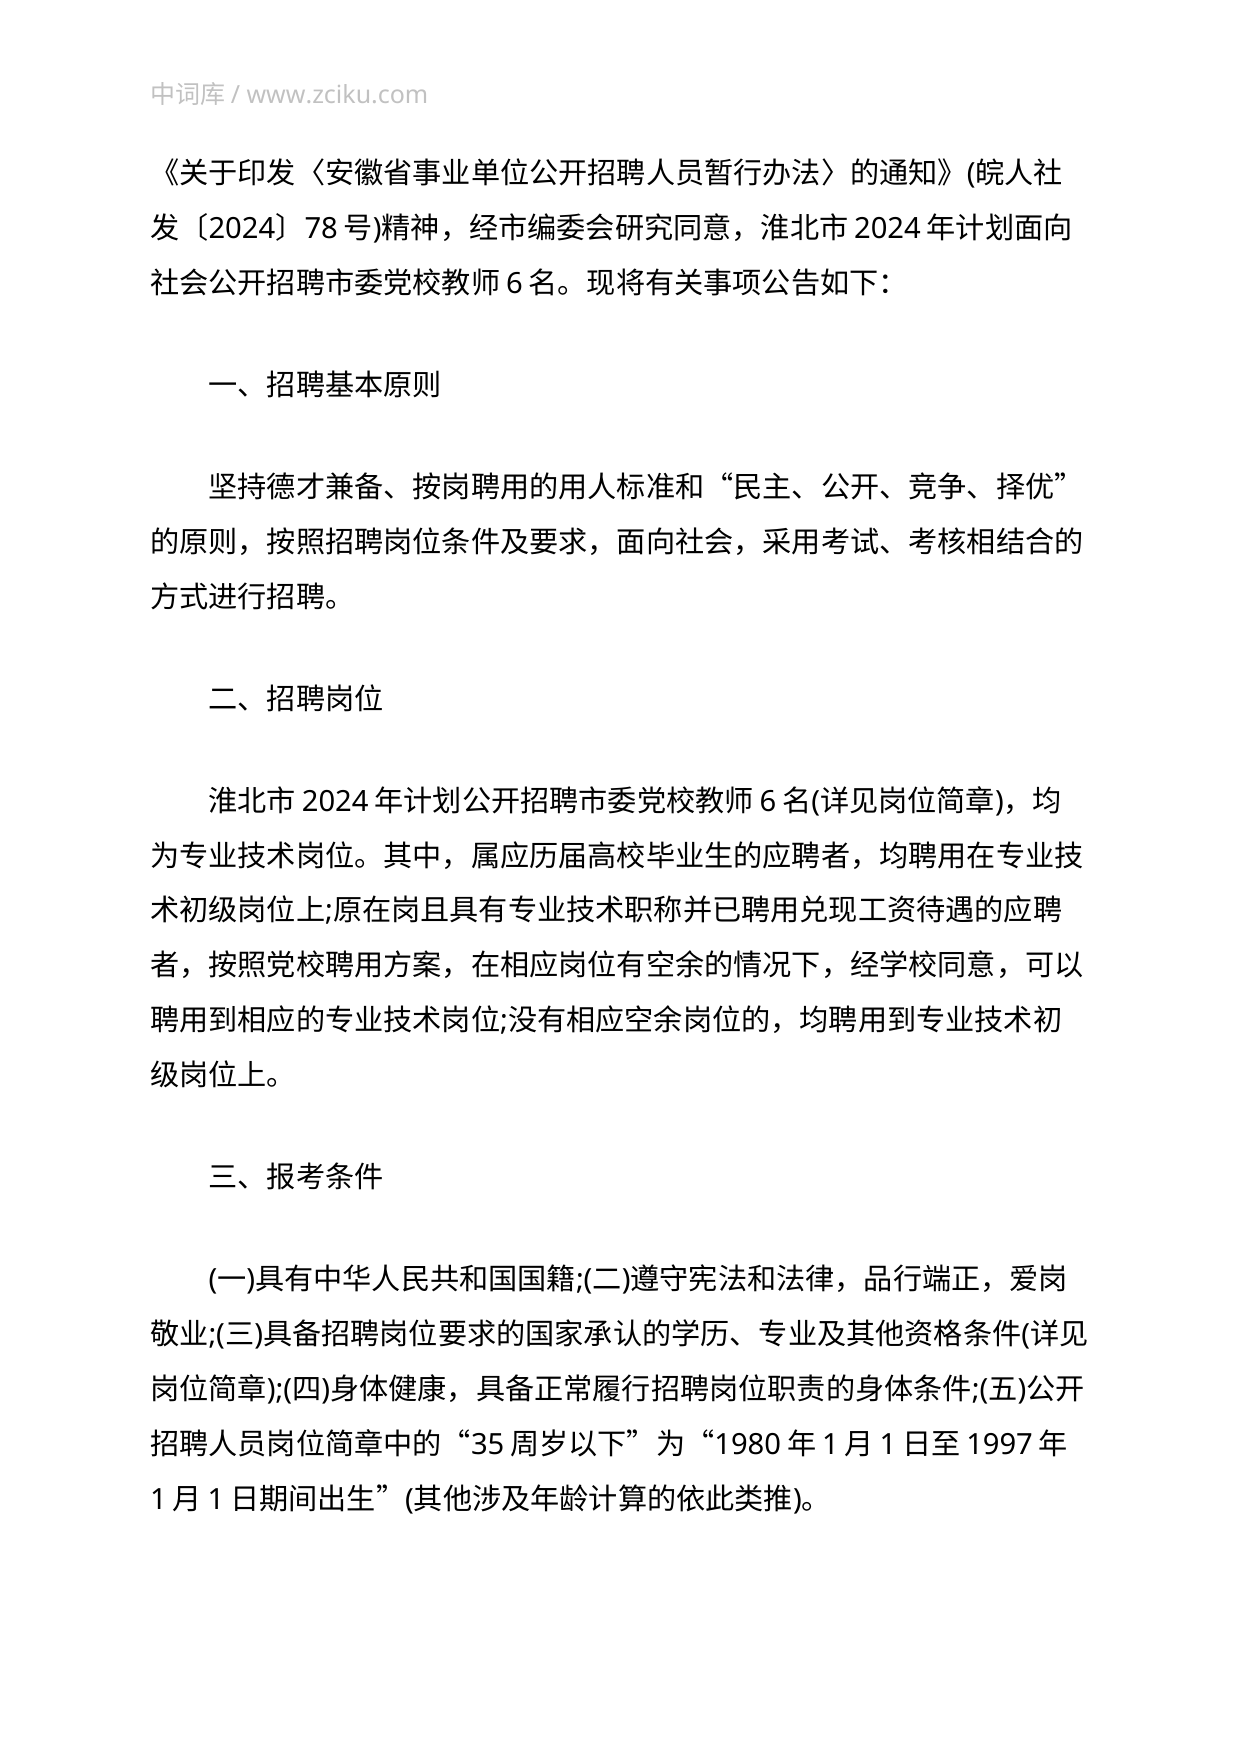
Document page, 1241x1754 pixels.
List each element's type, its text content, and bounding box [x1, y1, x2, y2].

text 坚持德才兼备、按岗聘用的用人标准和“民主、公开、竞争、择优”的原则，按照招聘岗位条件及要求，面向社会，采用考试、考核相结合的方式进行招聘。 [150, 464, 1090, 616]
text (一)具有中华人民共和国国籍;(二)遵守宪法和法律，品行端正，爱岗敬业;(三)具备招聘岗位要求的国家承认的学历、专业及其他资格条件(详见岗位简章);(四)身体健康，具备正常履行招聘岗位职责的身体条件;(五)公开招聘人员岗位简章中的“35周岁以下”为“1980年1月1日至1997年1月1日期间出生”(其他涉及年龄计算的依此类推)。 [150, 1255, 1090, 1518]
text 一、招聘基本原则 [150, 362, 1090, 404]
text 三、报考条件 [150, 1154, 1090, 1196]
text 二、招聘岗位 [150, 675, 1090, 718]
text 淮北市2024年计划公开招聘市委党校教师6名(详见岗位简章)，均为专业技术岗位。其中，属应历届高校毕业生的应聘者，均聘用在专业技术初级岗位上;原在岗且具有专业技术职称并已聘用兑现工资待遇的应聘者，按照党校聘用方案，在相应岗位有空余的情况下，经学校同意，可以聘用到相应的专业技术岗位;没有相应空余岗位的，均聘用到专业技术初级岗位上。 [150, 777, 1090, 1094]
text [150, 150, 1090, 302]
